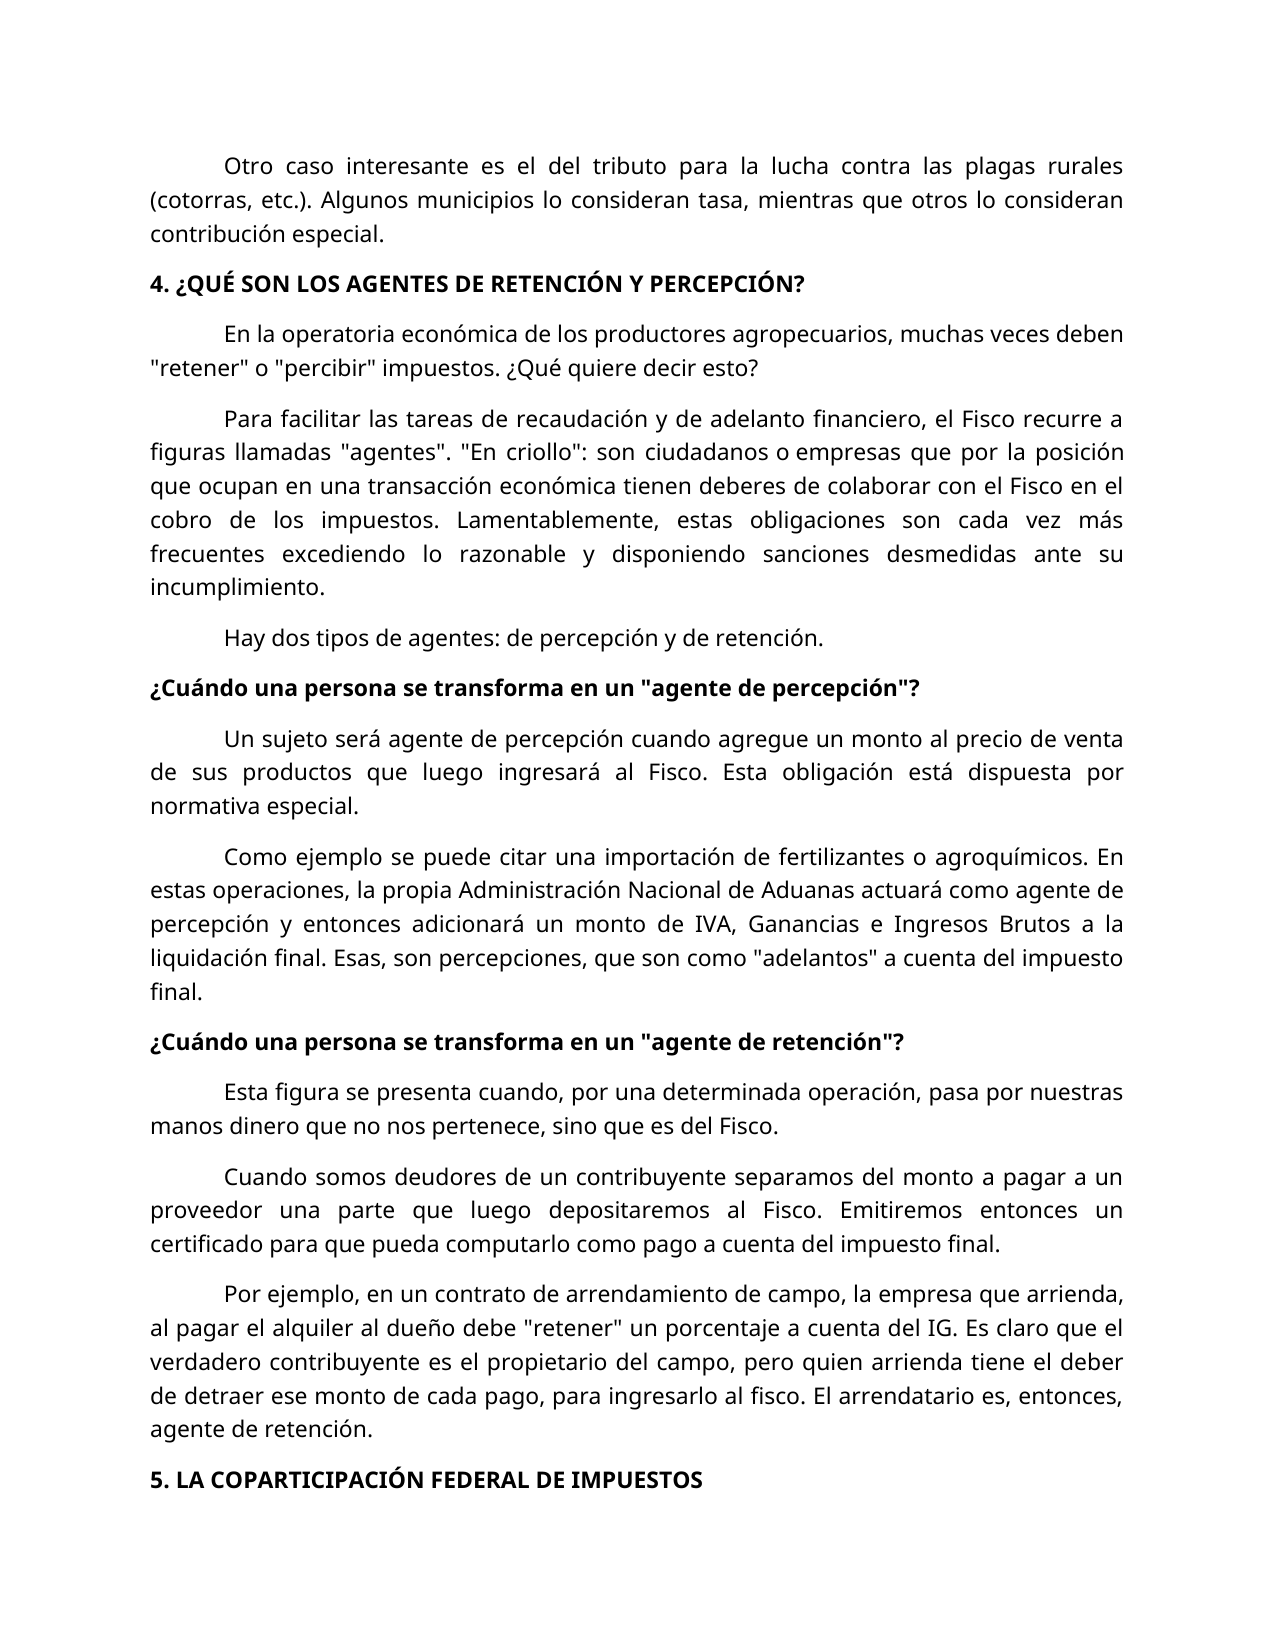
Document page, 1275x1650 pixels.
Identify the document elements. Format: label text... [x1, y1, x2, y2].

text Para facilitar las tareas de recaudación y de adelanto financiero, el Fisco recurre a figuras llamadas "agentes". "En criollo": son ciudadanos o empresas que por la posición que ocupan en una transacción económica tienen deberes de colaborar con el Fisco en el cobro de los impuestos. Lamentablemente, estas obligaciones son cada vez más frecuentes excediendo lo razonable y disponiendo sanciones desmedidas ante su incumplimiento. [150, 402, 1125, 602]
text 4. ¿QUÉ SON LOS AGENTES DE RETENCIÓN Y PERCEPCIÓN? [150, 268, 1125, 299]
text Como ejemplo se puede citar una importación de fertilizantes o agroquímicos. En estas operaciones, la propia Administración Nacional de Aduanas actuará como agente de percepción y entonces adicionará un monto de IVA, Ganancias e Ingresos Brutos a la liquidación final. Esas, son percepciones, que son como "adelantos" a cuenta del impuesto final. [150, 840, 1125, 1007]
text Por ejemplo, en un contrato de arrendamiento de campo, la empresa que arrienda, al pagar el alquiler al dueño debe "retener" un porcentaje a cuenta del IG. Es claro que el verdadero contribuyente es el propietario del campo, pero quien arrienda tiene el deber de detraer ese monto de cada pago, para ingresarlo al fisco. El arrendatario es, entonces, agente de retención. [150, 1278, 1125, 1444]
text Hay dos tipos de agentes: de percepción y de retención. [150, 622, 1125, 653]
text Un sujeto será agente de percepción cuando agregue un monto al precio de venta de sus productos que luego ingresará al Fisco. Esta obligación está dispuesta por normativa especial. [150, 722, 1125, 821]
text Cuando somos deudores de un contribuyente separamos del monto a pagar a un proveedor una parte que luego depositaremos al Fisco. Emitiremos entonces un certificado para que pueda computarlo como pago a cuenta del impuesto final. [150, 1160, 1125, 1259]
text En la operatoria económica de los productores agropecuarios, muchas veces deben "retener" o "percibir" impuestos. ¿Qué quiere decir esto? [150, 318, 1125, 383]
text ¿Cuándo una persona se transforma en un "agente de percepción"? [150, 672, 1125, 703]
text Otro caso interesante es el del tributo para la lucha contra las plagas rurales (cotorras, etc.). Algunos municipios lo consideran tasa, mientras que otros lo consideran contribución especial. [150, 150, 1125, 249]
text Esta figura se presenta cuando, por una determinada operación, pasa por nuestras manos dinero que no nos pertenece, sino que es del Fisco. [150, 1076, 1125, 1141]
text ¿Cuándo una persona se transforma en un "agente de retención"? [150, 1026, 1125, 1057]
text 5. LA COPARTICIPACIÓN FEDERAL DE IMPUESTOS [150, 1464, 1125, 1495]
